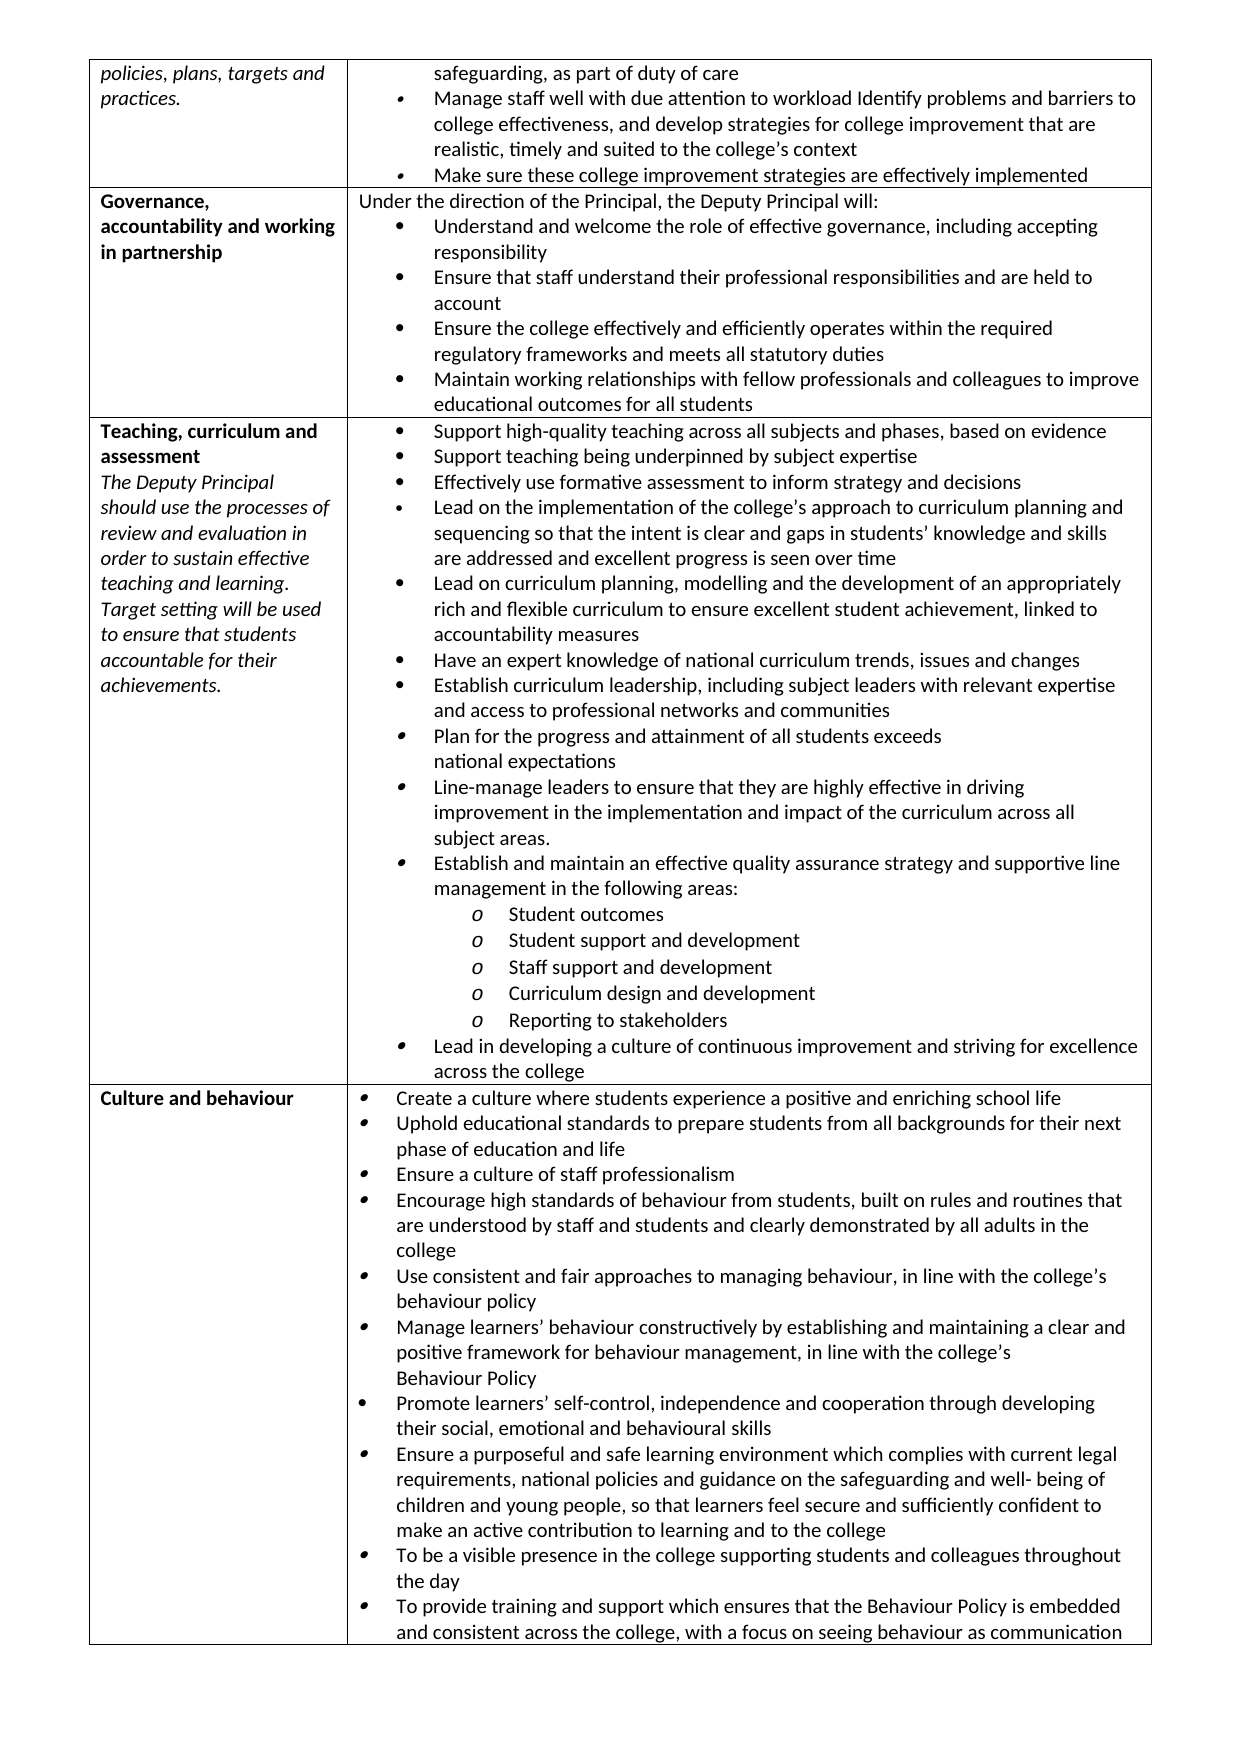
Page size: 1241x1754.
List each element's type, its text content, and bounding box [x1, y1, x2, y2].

table_cell Governance, accountability and working in partnership [90, 188, 347, 417]
table_cell Support high-quality teaching across all subjects and phases, based on evidence Support teaching being underpinned by subject expertise Effectively use formative assessment to inform strategy and decisions Lead on the implementation of the college’s approach to curriculum planning and sequencing so that the intent is clear and gaps in students’ knowledge and skills are addressed and excellent progress is seen over time Lead on curriculum planning, modelling and the development of an appropriately rich and flexible curriculum to ensure excellent student achievement, linked to accountability measures Have an expert knowledge of national curriculum trends, issues and changes Establish curriculum leadership, including subject leaders with relevant expertise and access to professional networks and communities Plan for the progress and attainment of all students exceeds national expectations Line-manage leaders to ensure that they are highly effective in driving improvement in the implementation and impact of the curriculum across all subject areas. Establish and maintain an effective quality assurance strategy and supportive line management in the following areas: Student outcomes Student support and development Staff support and development Curriculum design and development Reporting to stakeholders Lead in developing a culture of continuous improvement and striving for excellence across the college [348, 418, 1151, 1084]
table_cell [348, 60, 1151, 187]
table_cell Teaching, curriculum and assessment The Deputy Principal should use the processes of review and evaluation in order to sustain effective teaching and learning. Target setting will be used to ensure that students accountable for their achievements. [90, 418, 347, 1084]
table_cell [348, 1085, 1151, 1644]
table_cell Under the direction of the Principal, the Deputy Principal will: Understand and welcome the role of effective governance, including accepting responsibility Ensure that staff understand their professional responsibilities and are held to account Ensure the college effectively and efficiently operates within the required regulatory frameworks and meets all statutory duties Maintain working relationships with fellow professionals and colleagues to improve educational outcomes for all students [348, 188, 1151, 417]
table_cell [90, 60, 347, 187]
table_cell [90, 1085, 347, 1644]
